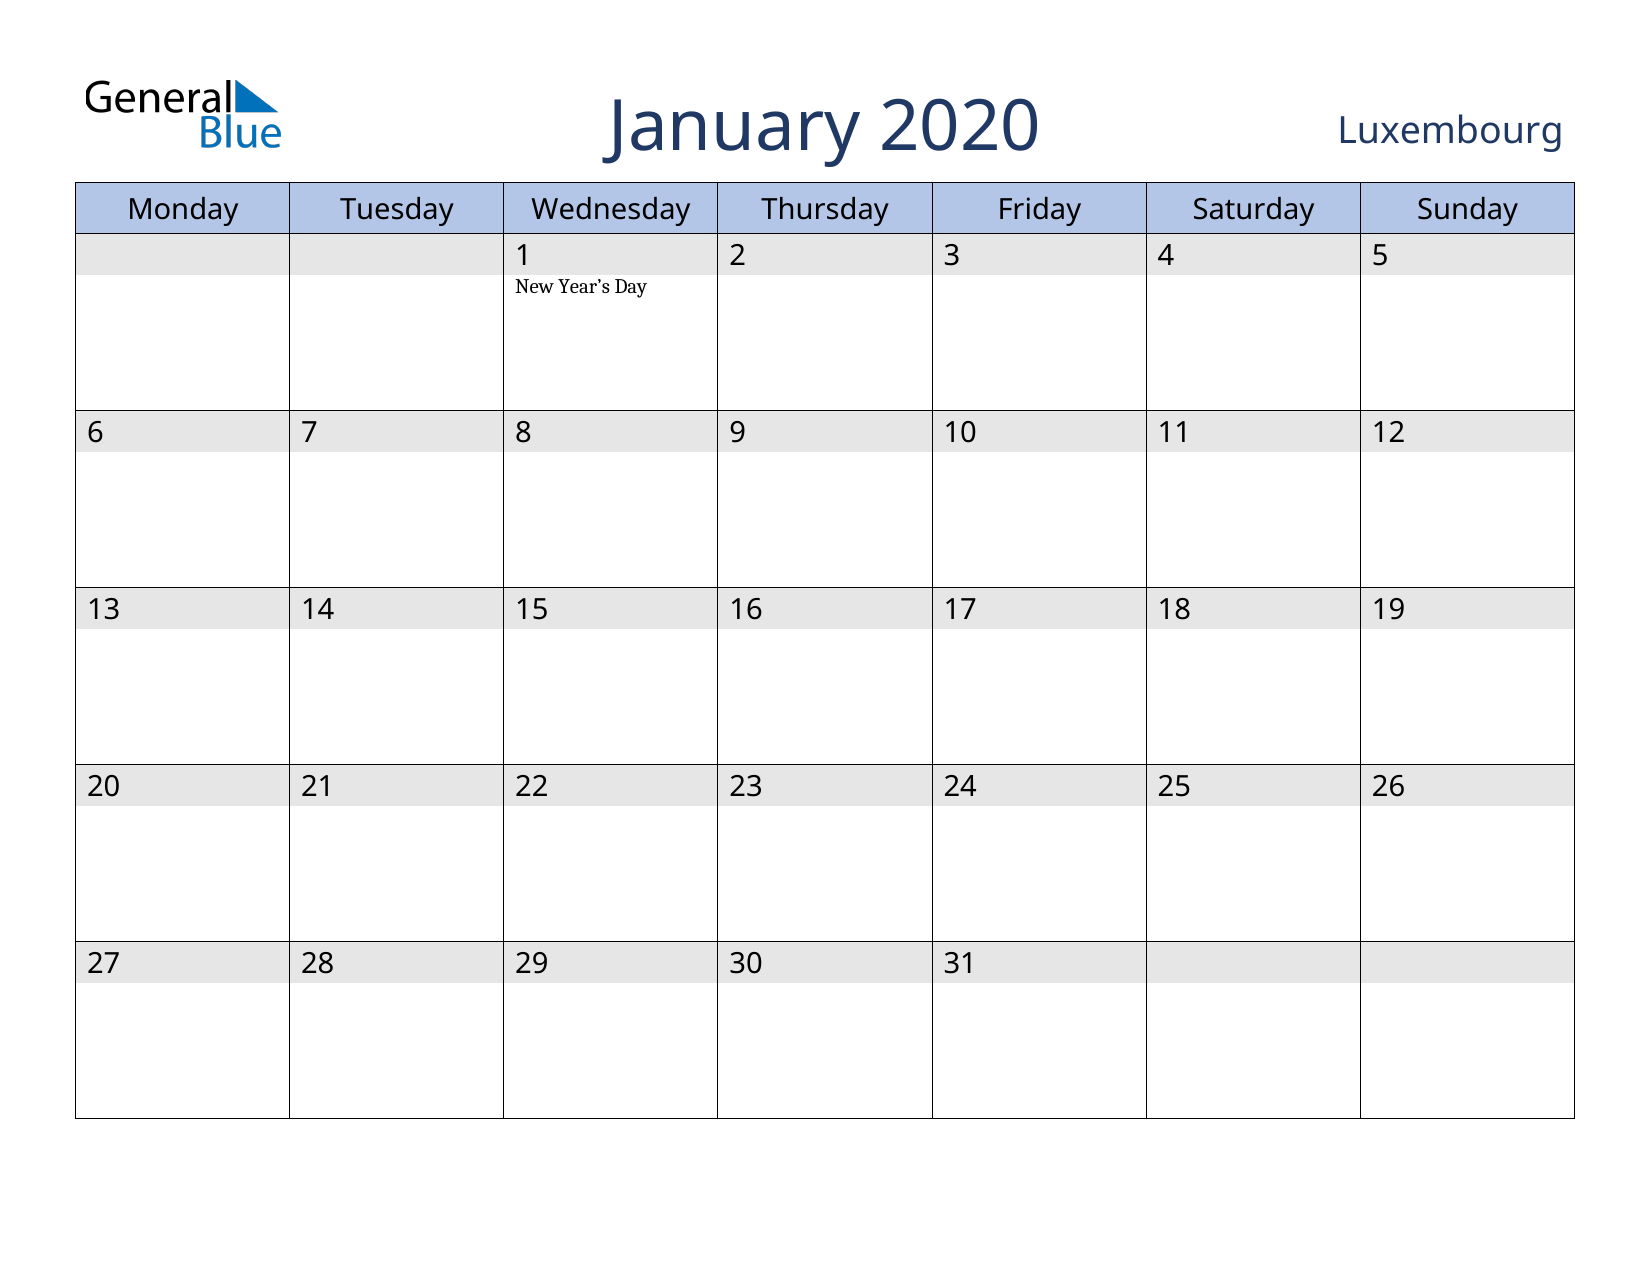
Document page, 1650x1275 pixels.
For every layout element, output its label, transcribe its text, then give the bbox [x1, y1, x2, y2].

table_cell Monday [76, 183, 289, 233]
table_cell 4 [1147, 234, 1360, 275]
table_cell 3 [933, 234, 1146, 275]
table_cell 29 [504, 942, 717, 983]
picture [86, 80, 281, 148]
table_cell 1 [504, 234, 717, 275]
table_cell 31 [933, 942, 1146, 983]
table_cell [933, 629, 1146, 764]
table_cell [504, 452, 717, 587]
table_cell 23 [718, 765, 932, 806]
table_cell 13 [76, 588, 289, 629]
table_cell [933, 275, 1146, 410]
table_cell [1361, 983, 1574, 1118]
table_cell [76, 234, 289, 275]
table_cell [76, 806, 289, 941]
table_cell [504, 629, 717, 764]
table_cell [290, 452, 503, 587]
table_cell 21 [290, 765, 503, 806]
table_cell Thursday [718, 183, 932, 233]
table_cell 2 [718, 234, 932, 275]
table_cell 20 [76, 765, 289, 806]
table_cell [290, 983, 503, 1118]
table_cell 27 [76, 942, 289, 983]
table_cell [290, 806, 503, 941]
table_cell [1361, 806, 1574, 941]
table_cell [1147, 629, 1360, 764]
table_cell 11 [1147, 411, 1360, 452]
table_cell 28 [290, 942, 503, 983]
table_cell [76, 983, 289, 1118]
table_cell [1147, 942, 1360, 983]
table_cell 25 [1147, 765, 1360, 806]
table_cell 15 [504, 588, 717, 629]
table_header Luxembourg [1146, 75, 1574, 182]
table_cell [718, 452, 932, 587]
table_cell [933, 806, 1146, 941]
table_cell [290, 234, 503, 275]
table_cell [76, 629, 289, 764]
table_header January 2020 [504, 75, 1146, 182]
table_cell 18 [1147, 588, 1360, 629]
table_cell [718, 983, 932, 1118]
table_cell Sunday [1361, 183, 1574, 233]
table_cell 8 [504, 411, 717, 452]
table_cell Friday [933, 183, 1146, 233]
table_cell [504, 983, 717, 1118]
table_cell 14 [290, 588, 503, 629]
table_cell 16 [718, 588, 932, 629]
table_cell [718, 275, 932, 410]
table_cell [1147, 452, 1360, 587]
table_cell New Year’s Day [504, 275, 717, 410]
table_cell 5 [1361, 234, 1574, 275]
table_cell [76, 275, 289, 410]
table_cell [290, 629, 503, 764]
table_cell [290, 275, 503, 410]
table_header [76, 75, 503, 182]
table_cell [1361, 629, 1574, 764]
table_cell Wednesday [504, 183, 717, 233]
table_cell [1147, 983, 1360, 1118]
table_cell Tuesday [290, 183, 503, 233]
table_cell Saturday [1147, 183, 1360, 233]
table_cell [76, 452, 289, 587]
table_cell [933, 452, 1146, 587]
table_cell 30 [718, 942, 932, 983]
table_cell [1147, 806, 1360, 941]
table_cell [1361, 275, 1574, 410]
table_cell [718, 806, 932, 941]
table_cell 17 [933, 588, 1146, 629]
table_cell 9 [718, 411, 932, 452]
table_cell 10 [933, 411, 1146, 452]
table_cell 19 [1361, 588, 1574, 629]
table_cell 12 [1361, 411, 1574, 452]
table_cell [1147, 275, 1360, 410]
table_cell [1361, 942, 1574, 983]
table_cell [1361, 452, 1574, 587]
table_cell 24 [933, 765, 1146, 806]
table_cell 7 [290, 411, 503, 452]
table_cell [718, 629, 932, 764]
table_cell 22 [504, 765, 717, 806]
table_cell [504, 806, 717, 941]
table_cell 6 [76, 411, 289, 452]
table_cell 26 [1361, 765, 1574, 806]
table_cell [933, 983, 1146, 1118]
